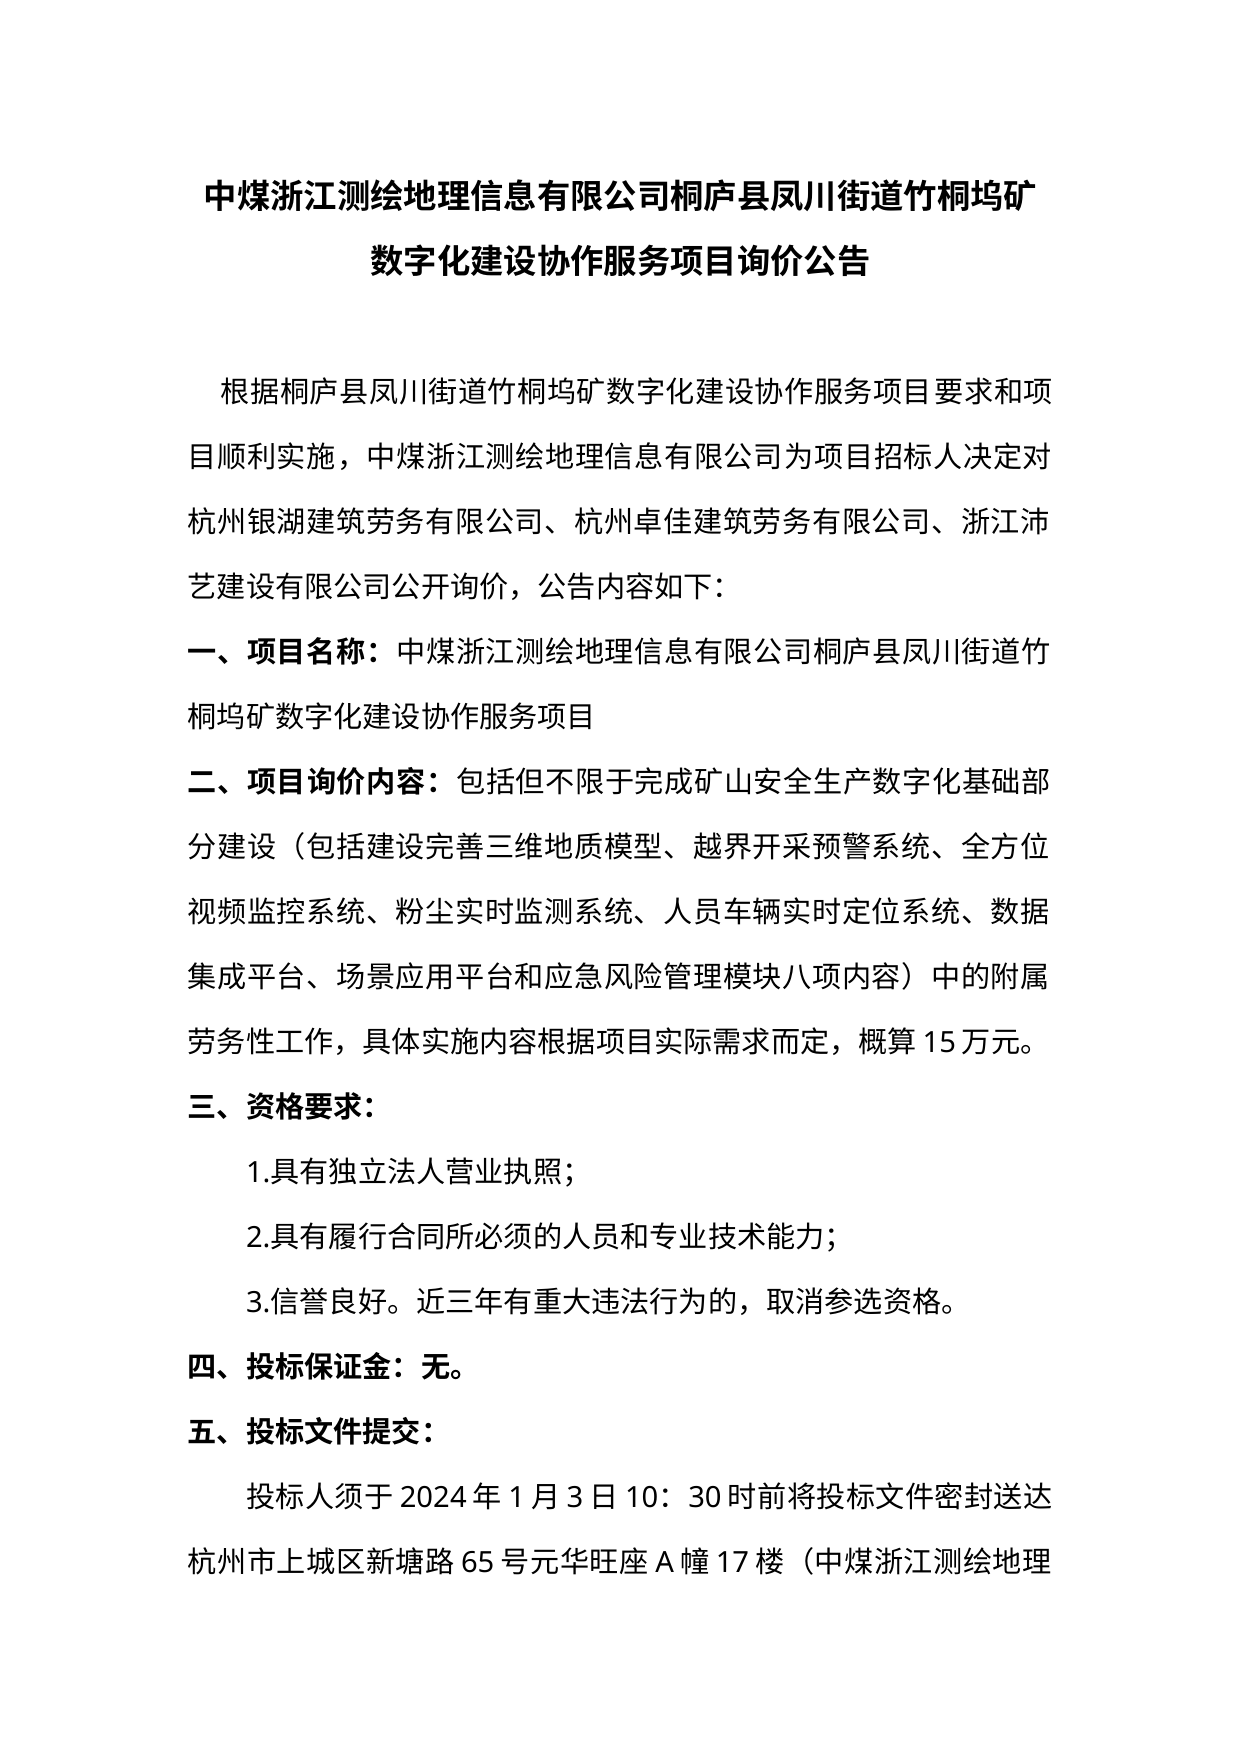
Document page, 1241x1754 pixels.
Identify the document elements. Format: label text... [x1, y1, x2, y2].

text 二、项目询价内容：包括但不限于完成矿山安全生产数字化基础部分建设（包括建设完善三维地质模型、越界开采预警系统、全方位视频监控系统、粉尘实时监测系统、人员车辆实时定位系统、数据集成平台、场景应用平台和应急风险管理模块八项内容）中的附属劳务性工作，具体实施内容根据项目实际需求而定，概算15万元。 [187, 747, 1053, 1072]
text 四、投标保证金：无。 [187, 1332, 1053, 1397]
text 五、投标文件提交： [187, 1397, 1053, 1462]
text 1.具有独立法人营业执照； [187, 1137, 1053, 1202]
text 根据桐庐县凤川街道竹桐坞矿数字化建设协作服务项目要求和项目顺利实施，中煤浙江测绘地理信息有限公司为项目招标人决定对杭州银湖建筑劳务有限公司、杭州卓佳建筑劳务有限公司、浙江沛艺建设有限公司公开询价，公告内容如下： [187, 357, 1053, 617]
text 一、项目名称：中煤浙江测绘地理信息有限公司桐庐县凤川街道竹桐坞矿数字化建设协作服务项目 [187, 617, 1053, 747]
text 三、资格要求： [187, 1072, 1053, 1137]
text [187, 1462, 1053, 1592]
text 2.具有履行合同所必须的人员和专业技术能力； [187, 1202, 1053, 1267]
text 3.信誉良好。近三年有重大违法行为的，取消参选资格。 [187, 1267, 1053, 1332]
text 中煤浙江测绘地理信息有限公司桐庐县凤川街道竹桐坞矿数字化建设协作服务项目询价公告 [187, 162, 1053, 292]
